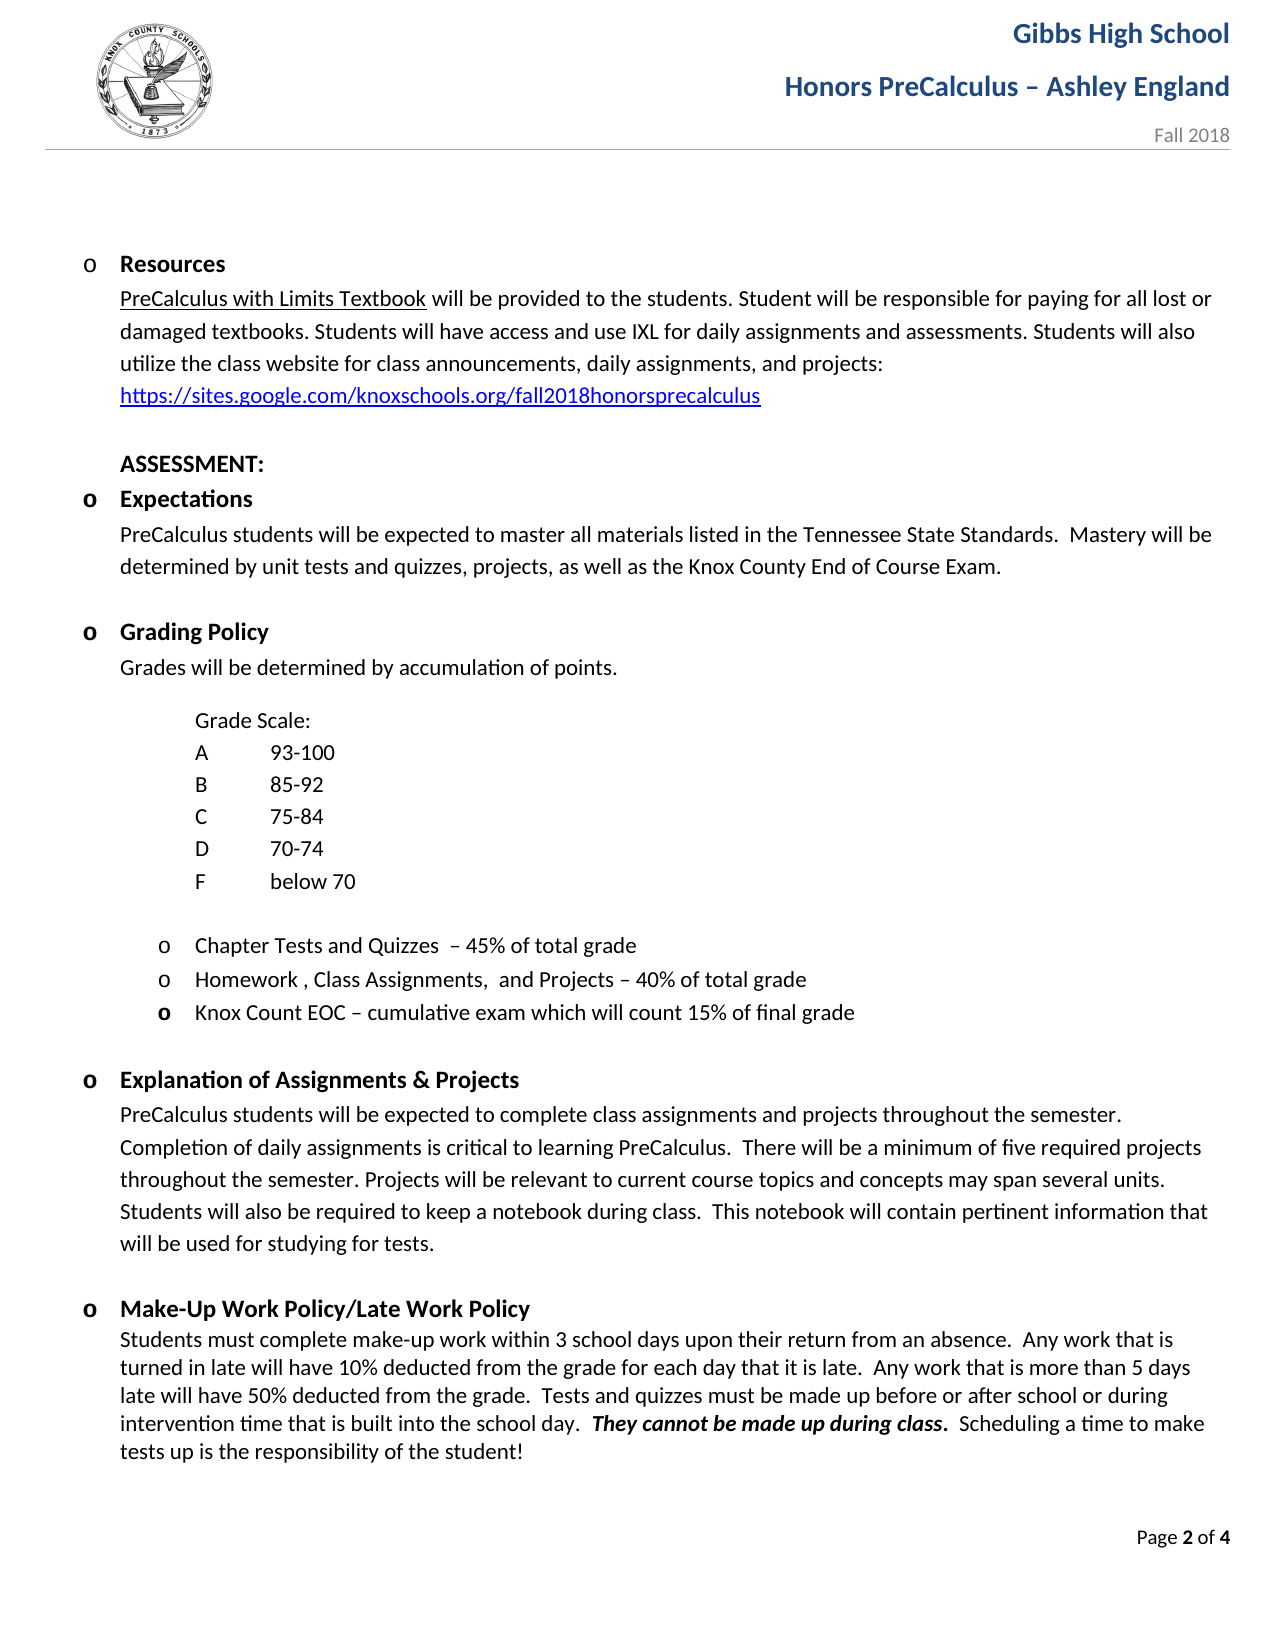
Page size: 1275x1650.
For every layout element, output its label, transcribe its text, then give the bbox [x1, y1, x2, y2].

list B 85-92 [120, 770, 1230, 798]
list Knox Count EOC – cumulative exam which will count 15% of final grade [157, 998, 1230, 1027]
list ASSESSMENT: [120, 448, 1230, 479]
list Make-Up Work Policy/Late Work Policy [82, 1293, 1230, 1325]
list PreCalculus students will be expected to master all materials listed in the Tennessee State Standards. Mastery will be determined by unit tests and quizzes, projects, as well as the Knox County End of Course Exam. [120, 520, 1230, 580]
text Grades will be determined by accumulation of points. [45, 653, 1230, 681]
list PreCalculus students will be expected to complete class assignments and projects throughout the semester. Completion of daily assignments is critical to learning PreCalculus. There will be a minimum of five required projects throughout the semester. Projects will be relevant to current course topics and concepts may span several units. Students will also be required to keep a notebook during class. This notebook will contain pertinent information that will be used for studying for tests. [120, 1100, 1230, 1257]
list Chapter Tests and Quizzes – 45% of total grade [157, 931, 1230, 960]
list Explanation of Assignments & Projects [82, 1064, 1230, 1096]
list C 75-84 [120, 802, 1230, 830]
list Grading Policy [82, 616, 1230, 648]
picture [96, 23, 213, 139]
list Expectations [82, 483, 1230, 515]
text Students must complete make-up work within 3 school days upon their return from an absence. Any work that is turned in late will have 10% deducted from the grade for each day that it is late. Any work that is more than 5 days late will have 50% deducted from the grade. Tests and quizzes must be made up before or after school or during intervention time that is built into the school day. They cannot be made up during class. Scheduling a time to make tests up is the responsibility of the student! [120, 1325, 1230, 1465]
list Grade Scale: [120, 706, 1230, 734]
list Homework , Class Assignments, and Projects – 40% of total grade [157, 965, 1230, 994]
list D 70-74 [120, 834, 1230, 863]
list Resources [82, 248, 1230, 280]
list F below 70 [120, 867, 1230, 895]
list A 93-100 [120, 738, 1230, 766]
list PreCalculus with Limits Textbook will be provided to the students. Student will be responsible for paying for all lost or damaged textbooks. Students will have access and use IXL for daily assignments and assessments. Students will also utilize the class website for class announcements, daily assignments, and projects: https://sites.google.com/knoxschools.org/fall2018honorsprecalculus [120, 284, 1230, 409]
